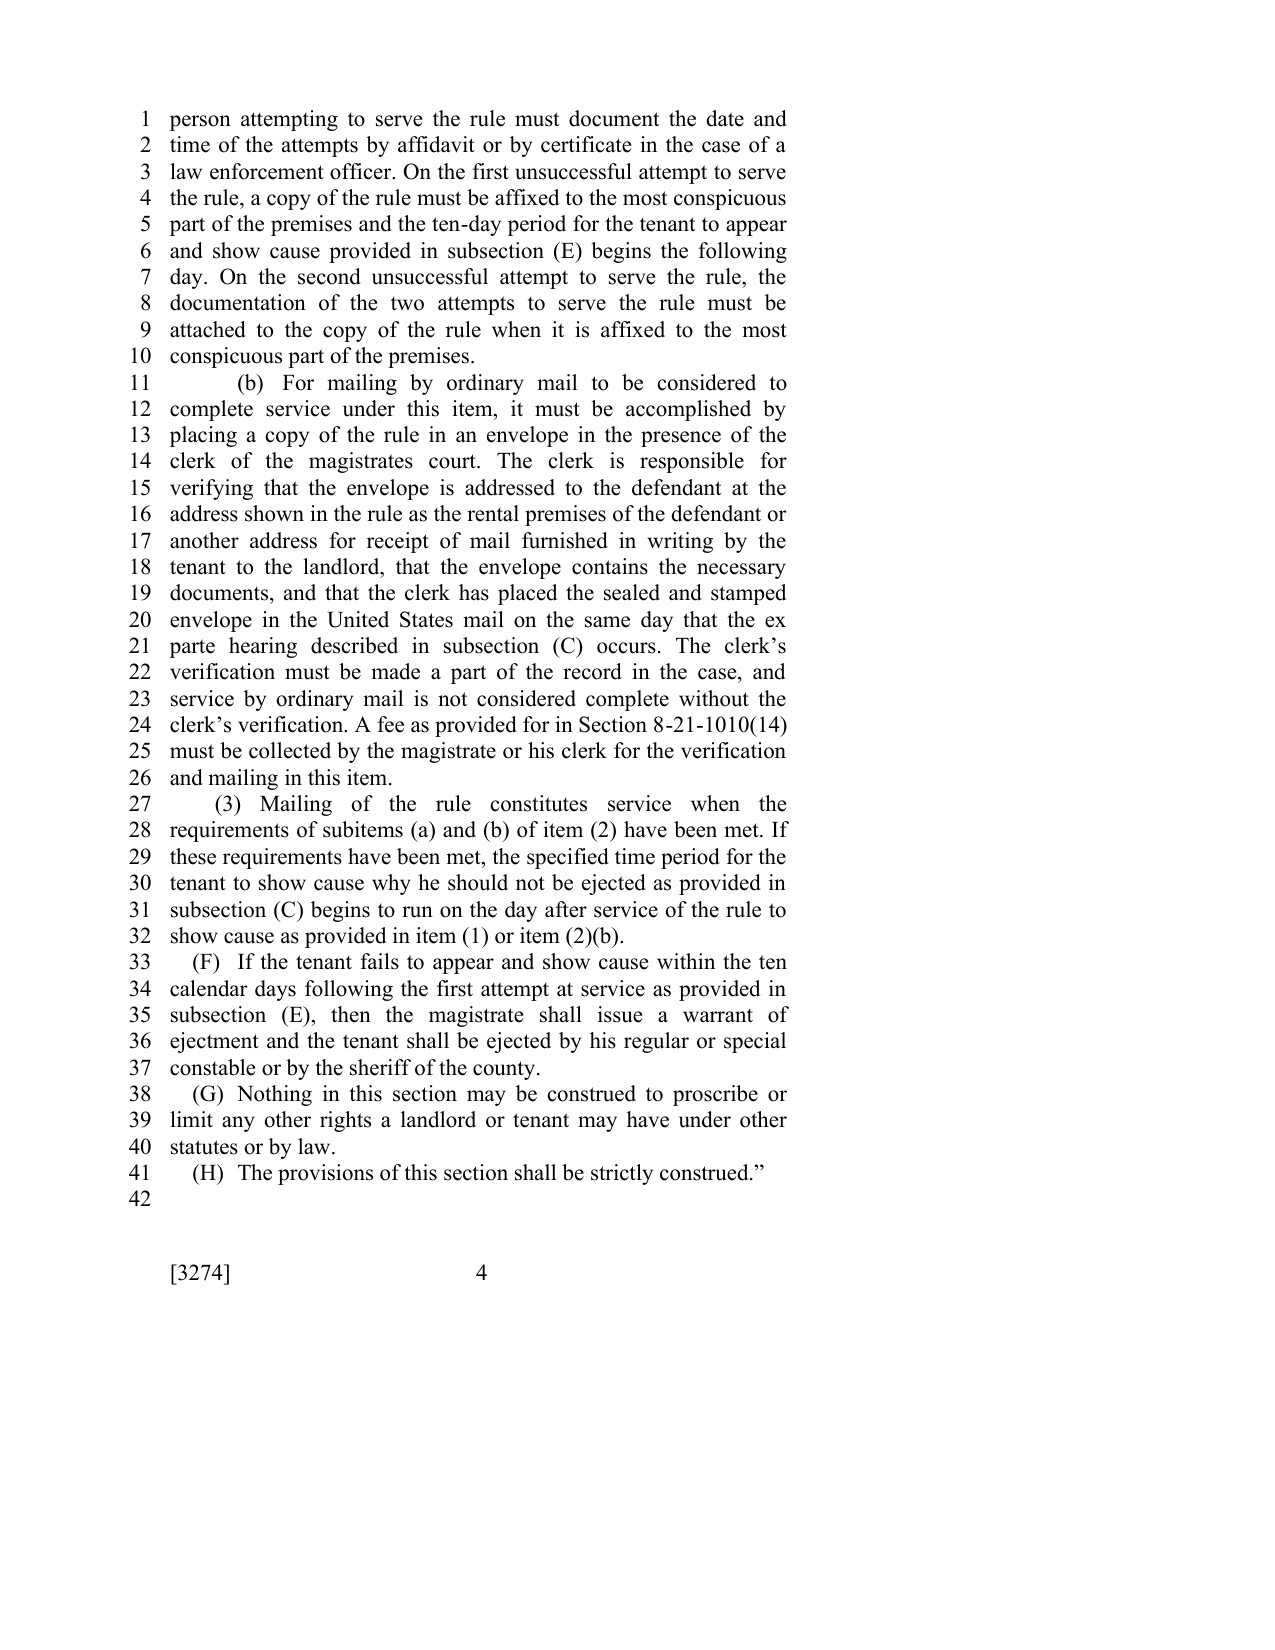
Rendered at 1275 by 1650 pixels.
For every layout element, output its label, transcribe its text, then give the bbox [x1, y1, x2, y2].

text (G) Nothing in this section may be construed to proscribe or limit any other rights a landlord or tenant may have under other statutes or by law. [169, 1080, 787, 1159]
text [169, 105, 787, 368]
text (b) For mailing by ordinary mail to be considered to complete service under this item, it must be accomplished by placing a copy of the rule in an envelope in the presence of the clerk of the magistrates court. The clerk is responsible for verifying that the envelope is addressed to the defendant at the address shown in the rule as the rental premises of the defendant or another address for receipt of mail furnished in writing by the tenant to the landlord, that the envelope contains the necessary documents, and that the clerk has placed the sealed and stamped envelope in the United States mail on the same day that the ex parte hearing described in subsection (C) occurs. The clerk’s verification must be made a part of the record in the case, and service by ordinary mail is not considered complete without the clerk’s verification. A fee as provided for in Section 8-21-1010(14) must be collected by the magistrate or his clerk for the verification and mailing in this item. [169, 368, 787, 790]
text (3) Mailing of the rule constitutes service when the requirements of subitems (a) and (b) of item (2) have been met. If these requirements have been met, the specified time period for the tenant to show cause why he should not be ejected as provided in subsection (C) begins to run on the day after service of the rule to show cause as provided in item (1) or item (2)(b). [169, 790, 787, 948]
text (F) If the tenant fails to appear and show cause within the ten calendar days following the first attempt at service as provided in subsection (E), then the magistrate shall issue a warrant of ejectment and the tenant shall be ejected by his regular or special constable or by the sheriff of the county. [169, 948, 787, 1080]
text (H) The provisions of this section shall be strictly construed.” [169, 1159, 787, 1186]
